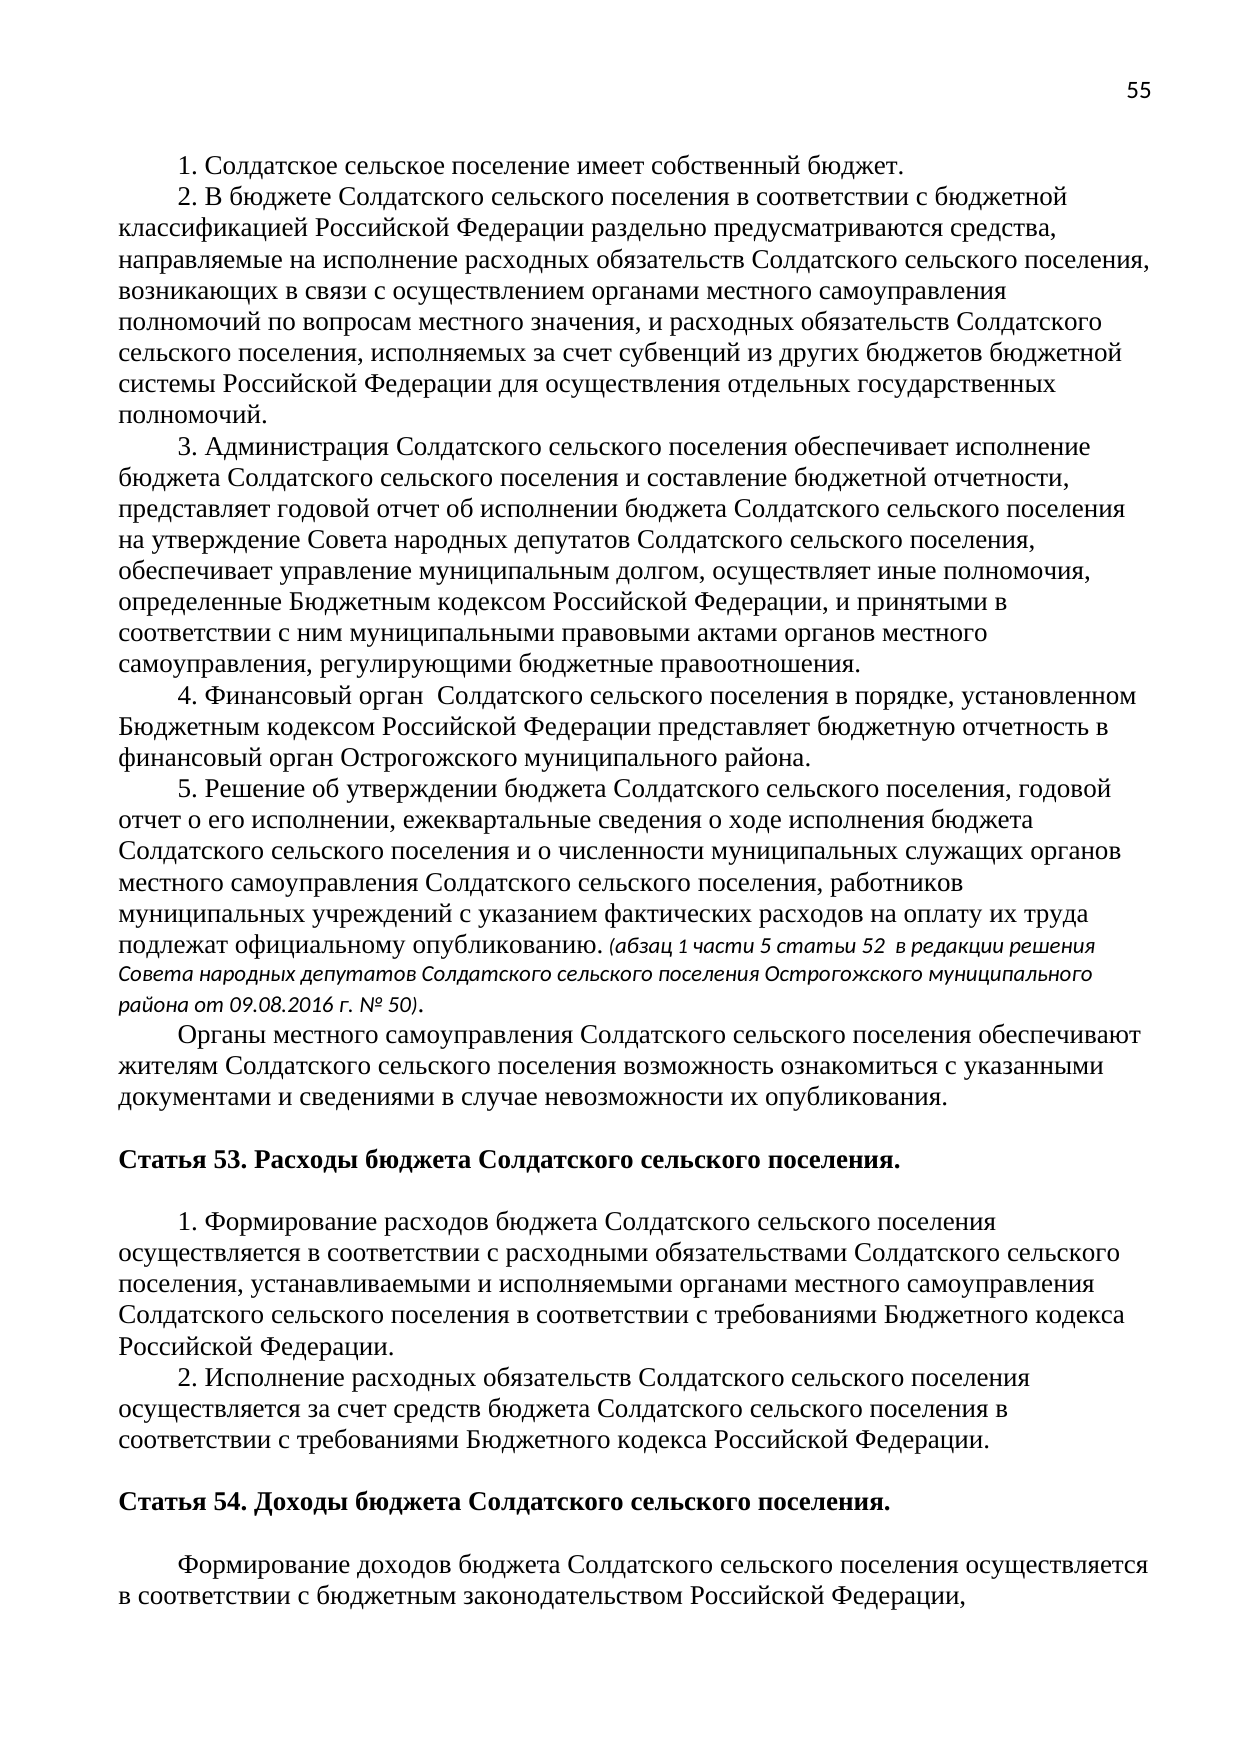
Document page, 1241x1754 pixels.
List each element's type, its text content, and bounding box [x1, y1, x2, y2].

text Статья 53. Расходы бюджета Солдатского сельского поселения. [118, 1143, 1152, 1174]
text 3. Администрация Солдатского сельского поселения обеспечивает исполнение бюджета Солдатского сельского поселения и составление бюджетной отчетности, представляет годовой отчет об исполнении бюджета Солдатского сельского поселения на утверждение Совета народных депутатов Солдатского сельского поселения, обеспечивает управление муниципальным долгом, осуществляет иные полномочия, определенные Бюджетным кодексом Российской Федерации, и принятыми в соответствии с ним муниципальными правовыми актами органов местного самоуправления, регулирующими бюджетные правоотношения. [118, 429, 1152, 679]
text 2. В бюджете Солдатского сельского поселения в соответствии с бюджетной классификацией Российской Федерации раздельно предусматриваются средства, направляемые на исполнение расходных обязательств Солдатского сельского поселения, возникающих в связи с осуществлением органами местного самоуправления полномочий по вопросам местного значения, и расходных обязательств Солдатского сельского поселения, исполняемых за счет субвенций из других бюджетов бюджетной системы Российской Федерации для осуществления отдельных государственных полномочий. [118, 180, 1152, 429]
text 1. Формирование расходов бюджета Солдатского сельского поселения осуществляется в соответствии с расходными обязательствами Солдатского сельского поселения, устанавливаемыми и исполняемыми органами местного самоуправления Солдатского сельского поселения в соответствии с требованиями Бюджетного кодекса Российской Федерации. [118, 1205, 1152, 1361]
text Статья 54. Доходы бюджета Солдатского сельского поселения. [118, 1485, 1152, 1517]
text 1. Солдатское сельское поселение имеет собственный бюджет. [118, 149, 1152, 180]
text 5. Решение об утверждении бюджета Солдатского сельского поселения, годовой отчет о его исполнении, ежеквартальные сведения о ходе исполнения бюджета Солдатского сельского поселения и о численности муниципальных служащих органов местного самоуправления Солдатского сельского поселения, работников муниципальных учреждений с указанием фактических расходов на оплату их труда подлежат официальному опубликованию. (абзац 1 части 5 статьи 52 в редакции решения Совета народных депутатов Солдатского сельского поселения Острогожского муниципального района от 09.08.2016 г. № 50). [118, 772, 1152, 1018]
text 2. Исполнение расходных обязательств Солдатского сельского поселения осуществляется за счет средств бюджета Солдатского сельского поселения в соответствии с требованиями Бюджетного кодекса Российской Федерации. [118, 1361, 1152, 1454]
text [118, 1548, 1152, 1610]
text 4. Финансовый орган Солдатского сельского поселения в порядке, установленном Бюджетным кодексом Российской Федерации представляет бюджетную отчетность в финансовый орган Острогожского муниципального района. [118, 679, 1152, 772]
text Органы местного самоуправления Солдатского сельского поселения обеспечивают жителям Солдатского сельского поселения возможность ознакомиться с указанными документами и сведениями в случае невозможности их опубликования. [118, 1018, 1152, 1112]
